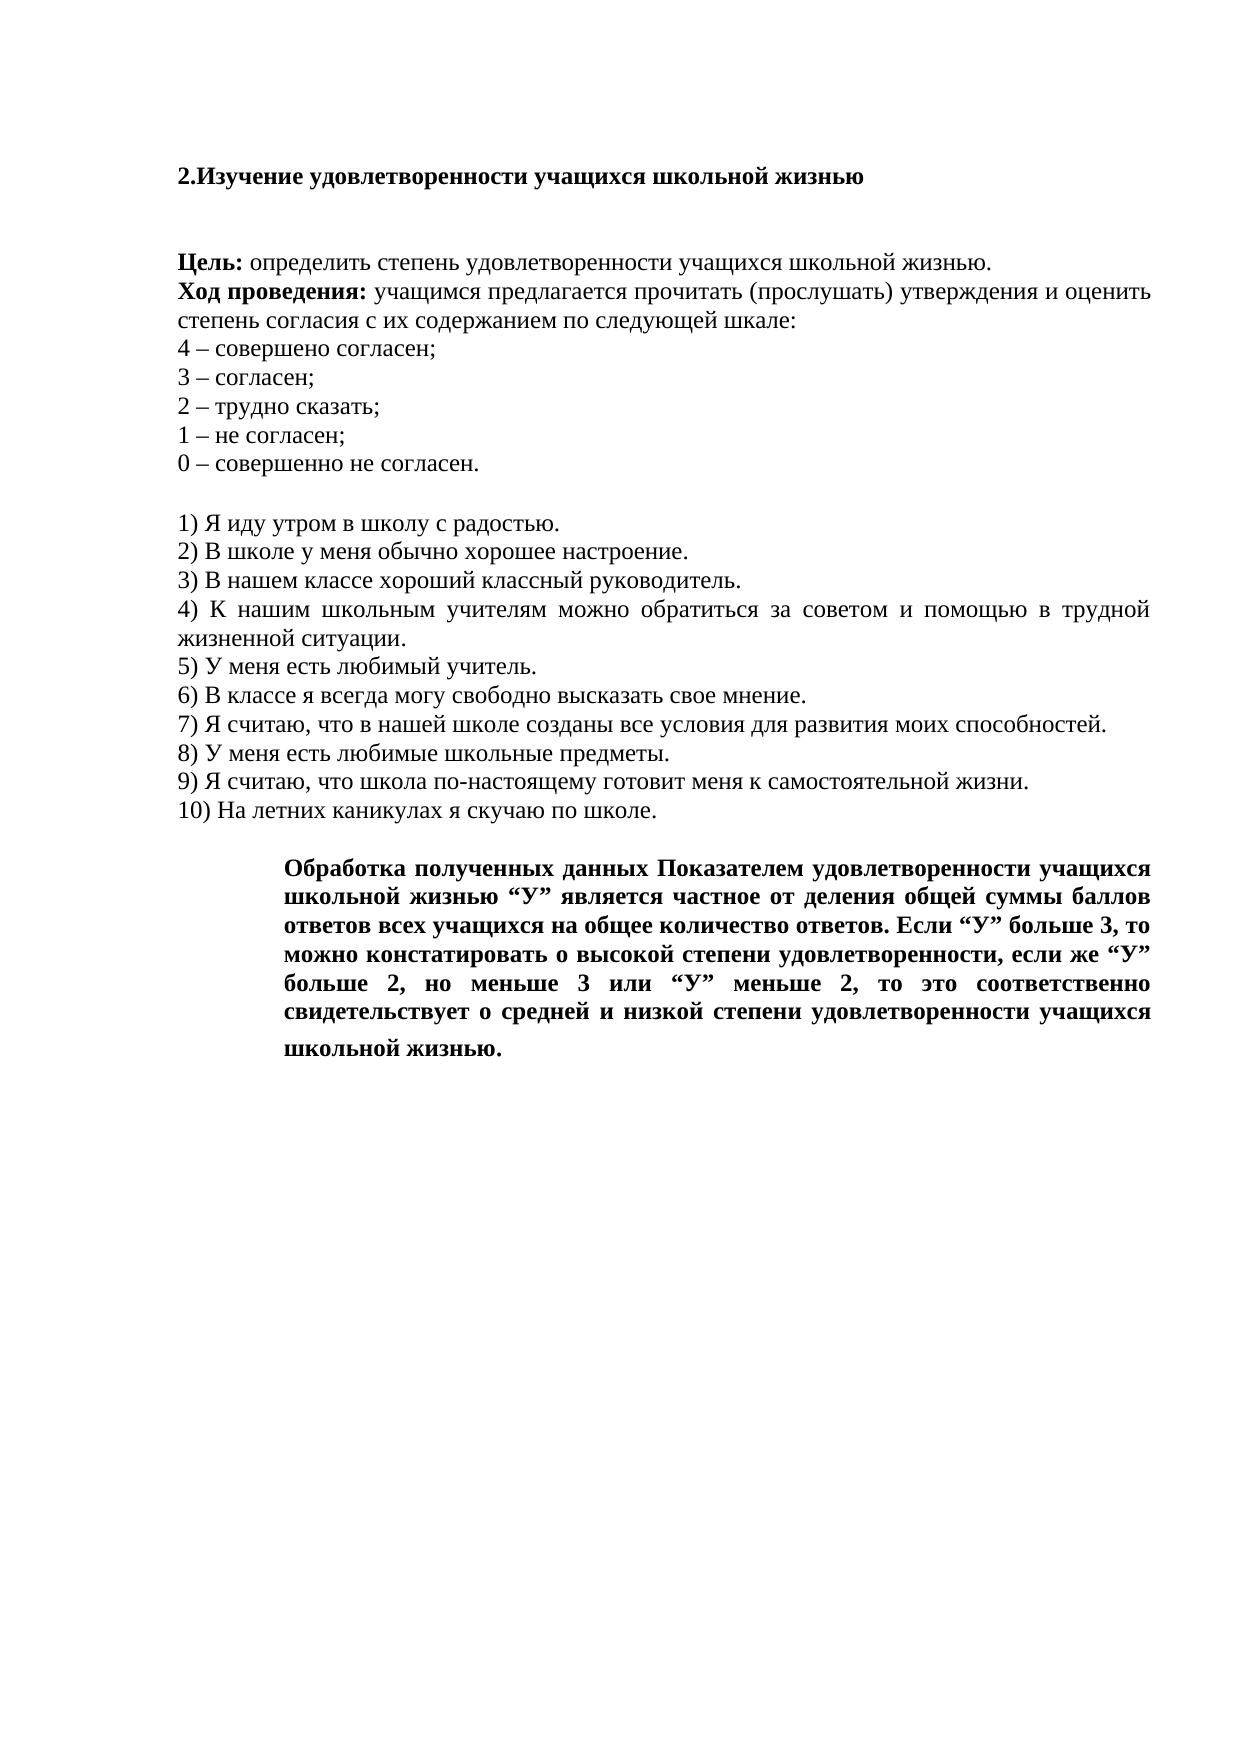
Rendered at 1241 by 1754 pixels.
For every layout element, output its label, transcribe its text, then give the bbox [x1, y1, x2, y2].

text 6) В классе я всегда могу свободно высказать свое мнение. [177, 680, 1152, 709]
text 2 – трудно сказать; [177, 391, 1152, 420]
text 10) На летних каникулах я скучаю по школе. [177, 795, 1152, 824]
text 1) Я иду утром в школу с радостью. [177, 508, 1152, 536]
text 2) В школе у меня обычно хорошее настроение. [177, 536, 1152, 565]
text 7) Я считаю, что в нашей школе созданы все условия для развития моих способностей. [177, 709, 1152, 738]
text 4 – совершено согласен; [177, 333, 1152, 362]
text 0 – совершенно не согласен. [177, 448, 1152, 477]
text 4) К нашим школьным учителям можно обратиться за советом и помощью в трудной жизненной ситуации. [177, 594, 1152, 651]
text Ход проведения: учащимся предлагается прочитать (прослушать) утверждения и оценить степень согласия с их содержанием по следующей шкале: [177, 276, 1152, 333]
text 2.Изучение удовлетворенности учащихся школьной жизнью [177, 161, 1152, 190]
text 1 – не согласен; [177, 420, 1152, 448]
list Обработка полученных данных Показателем удовлетворенности учащихся школьной жизнью “У” является частное от деления общей суммы баллов ответов всех учащихся на общее количество ответов. Если “У” больше 3, то можно констатировать о высокой степени удовлетворенности, если же “У” больше 2, но меньше 3 или “У” меньше 2, то это соответственно свидетельствует о средней и низкой степени удовлетворенности учащихся школьной жизнью. [283, 853, 1152, 1063]
text 3 – согласен; [177, 362, 1152, 391]
text 8) У меня есть любимые школьные предметы. [177, 738, 1152, 766]
text 3) В нашем классе хороший классный руководитель. [177, 565, 1152, 594]
text 5) У меня есть любимый учитель. [177, 651, 1152, 680]
text Цель: определить степень удовлетворенности учащихся школьной жизнью. [177, 247, 1152, 276]
text 9) Я считаю, что школа по-настоящему готовит меня к самостоятельной жизни. [177, 766, 1152, 795]
